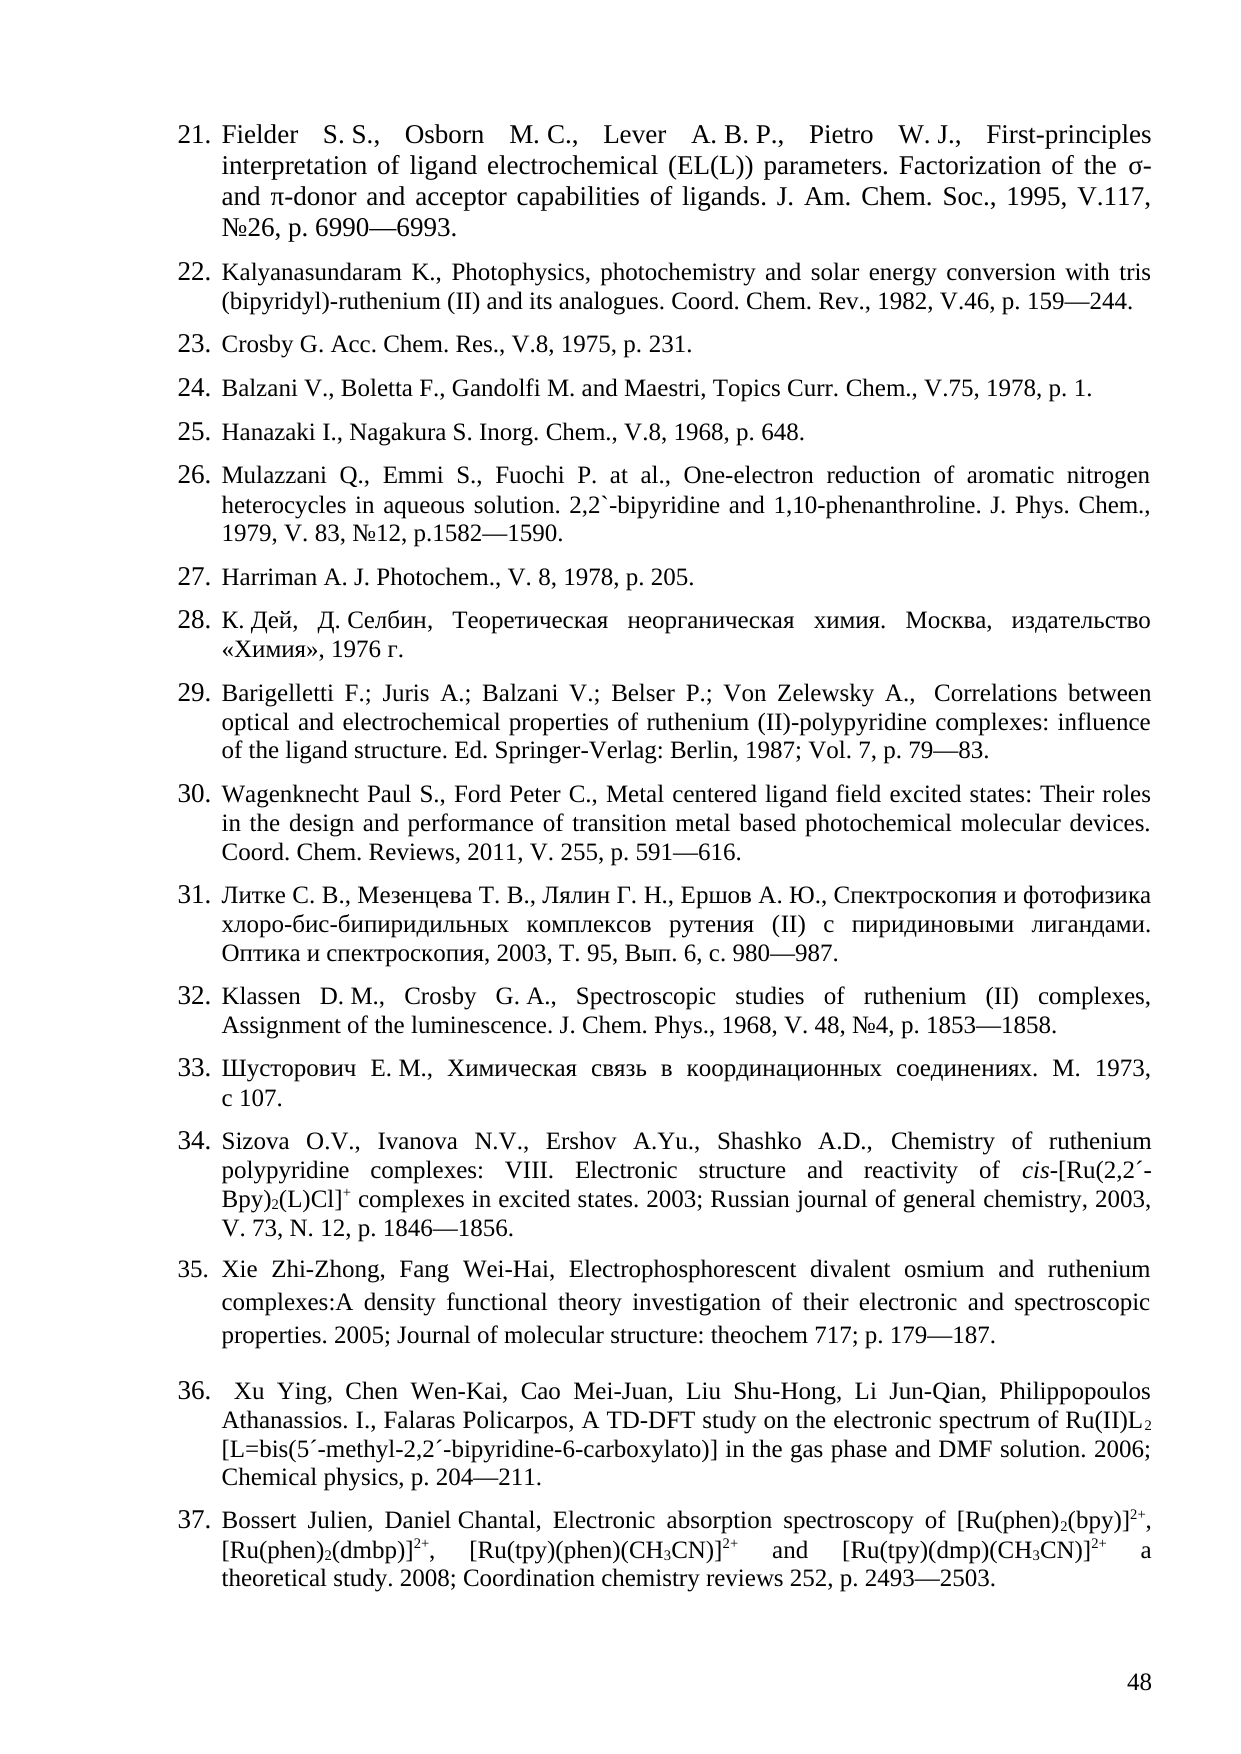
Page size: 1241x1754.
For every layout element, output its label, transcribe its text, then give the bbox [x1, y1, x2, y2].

list Hanazaki I., Nagakura S. Inorg. Chem., V.8, 1968, p. 648. [177, 415, 1152, 446]
list К. Дей, Д. Селбин, Теоретическая неорганическая химия. Москва, издательство «Химия», . [177, 603, 1152, 663]
list Kalyanasundaram K., Photophysics, photochemistry and solar energy conversion with tris (bipyridyl)-ruthenium (II) and its analogues. Coord. Chem. Rev., 1982, V.46, p. 159—244. [177, 255, 1152, 315]
list Fielder S. S., Osborn M. C., Lever A. B. P., Pietro W. J., First-principles interpretation of ligand electrochemical (EL(L)) parameters. Factorization of the σ- and π-donor and acceptor capabilities of ligands. J. Am. Chem. Soc., 1995, V.117, №26, p. 6990—6993. [177, 118, 1152, 243]
list Xu Ying, Chen Wen-Kai, , Liu Shu-Hong, Li Jun-Qian, Philippopoulos Athanassios. , Falaras Policarpos, A TD-DFT study on the electronic spectrum of Ru(II)L2 [L=bis(5´-methyl-2,2´-bipyridine-6-carboxylato)] in the gas phase and DMF solution. 2006; Chemical physics, p. 204—211. [177, 1374, 1152, 1491]
list Sizova O.V., Ivanova N.V., Ershov A.Yu., Shashko A.D., Chemistry of ruthenium polypyridine complexes: VIII. Electronic structure and reactivity of cis-[Ru(2,2´-Bpy)2(L)Cl]+ complexes in excited states. 2003; Russian journal of general chemistry, 2003, V. 73, N. 12, p. 1846—1856. [177, 1124, 1152, 1241]
list Шусторович Е. М., Химическая связь в координационных соединениях. М. 1973, c 107. [177, 1052, 1152, 1111]
list Mulazzani Q., Emmi S., Fuochi P. at al., One-electron reduction of aromatic nitrogen heterocycles in aqueous solution. 2,2`-bipyridine and 1,10-phenanthroline. J. Phys. Chem., 1979, V. 83, №12, p.1582—1590. [177, 458, 1152, 547]
list Wagenknecht Paul S., Ford Peter C., Metal centered ligand field excited states: Their roles in the design and performance of transition metal based photochemical molecular devices. Coord. Chem. Reviews, 2011, V. 255, p. 591—616. [177, 777, 1152, 866]
list Литке С. В., Мезенцева Т. В., Лялин Г. Н., Ершов А. Ю., Спектроскопия и фотофизика хлоро-бис-бипиридильных комплексов рутения (II) с пиридиновыми лигандами. Оптика и спектроскопия, 2003, Т. 95, Вып. 6, c. 980—987. [177, 878, 1152, 967]
list Klassen D. M., Crosby G. A., Spectroscopic studies of ruthenium (II) complexes, Assignment of the luminescence. J. Chem. Phys., 1968, V. 48, №4, p. 1853—1858. [177, 979, 1152, 1039]
list Barigelletti F.; Juris A.; Balzani V.; Belser P.; Von Zelewsky A., Correlations between optical and electrochemical properties of ruthenium (II)-polypyridine complexes: influence of the ligand structure. Ed. Springer-Verlag: , 1987; Vol. 7, p. 79—83. [177, 676, 1152, 764]
list G. Acc. Chem. Res., V.8, 1975, p. 231. [177, 328, 1152, 359]
list Balzani V., Boletta F., Gandolfi M. and Maestri, Topics Curr. Chem., V.75, 1978, p. 1. [177, 371, 1152, 402]
list Bossert Julien, Daniel Chantal, Electronic absorption spectroscopy of [Ru(phen)2(bpy)]2+, [Ru(phen)2(dmbp)]2+, [Ru(tpy)(phen)(CH3CN)]2+ and [Ru(tpy)(dmp)(CH3CN)]2+ a theoretical study. 2008; Coordination chemistry reviews 252, p. 2493—2503. [177, 1504, 1152, 1592]
list Harriman A. J. Photochem., V. 8, 1978, p. 205. [177, 560, 1152, 591]
list Xie Zhi-Zhong, Fang Wei-Hai, Electrophosphorescent divalent osmium and ruthenium complexes:A density functional theory investigation of their electronic and spectroscopic properties. 2005; Journal of molecular structure: theochem 717; p. 179—187. [177, 1254, 1152, 1349]
